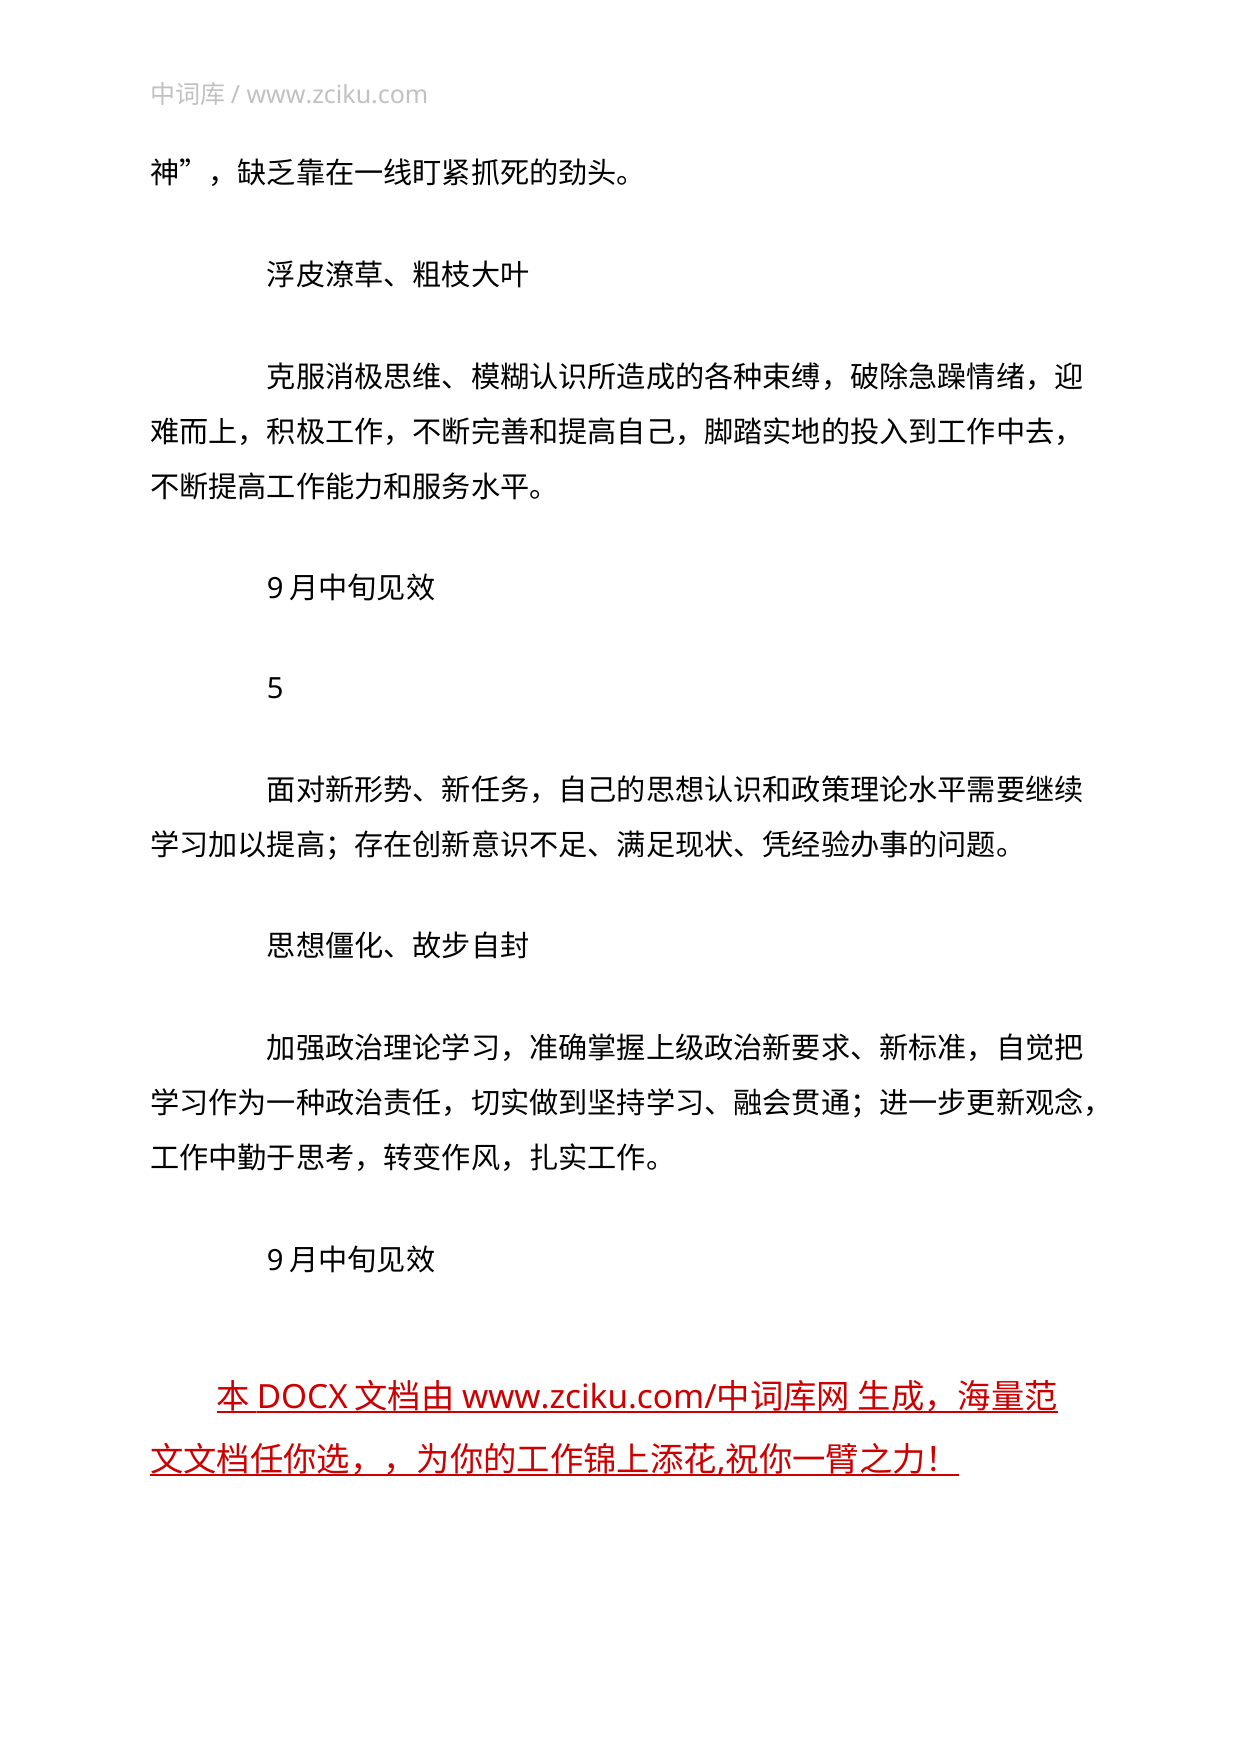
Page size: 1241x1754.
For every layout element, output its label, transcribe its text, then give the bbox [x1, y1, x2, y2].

text 克服消极思维、模糊认识所造成的各种束缚，破除急躁情绪，迎难而上，积极工作，不断完善和提高自己，脚踏实地的投入到工作中去，不断提高工作能力和服务水平。 [150, 353, 1090, 506]
text 9月中旬见效 [150, 1236, 1090, 1279]
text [150, 150, 1090, 192]
text 本DOCX文档由 www.zciku.com/中词库网 生成，海量范文文档任你选，，为你的工作锦上添花,祝你一臂之力！ [150, 1369, 1090, 1481]
text 5 [150, 667, 1090, 707]
text 9月中旬见效 [150, 565, 1090, 607]
text 加强政治理论学习，准确掌握上级政治新要求、新标准，自觉把学习作为一种政治责任，切实做到坚持学习、融会贯通；进一步更新观念，工作中勤于思考，转变作风，扎实工作。 [150, 1025, 1090, 1177]
text 浮皮潦草、粗枝大叶 [150, 252, 1090, 294]
text 面对新形势、新任务，自己的思想认识和政策理论水平需要继续学习加以提高；存在创新意识不足、满足现状、凭经验办事的问题。 [150, 766, 1090, 863]
text 思想僵化、故步自封 [150, 923, 1090, 965]
